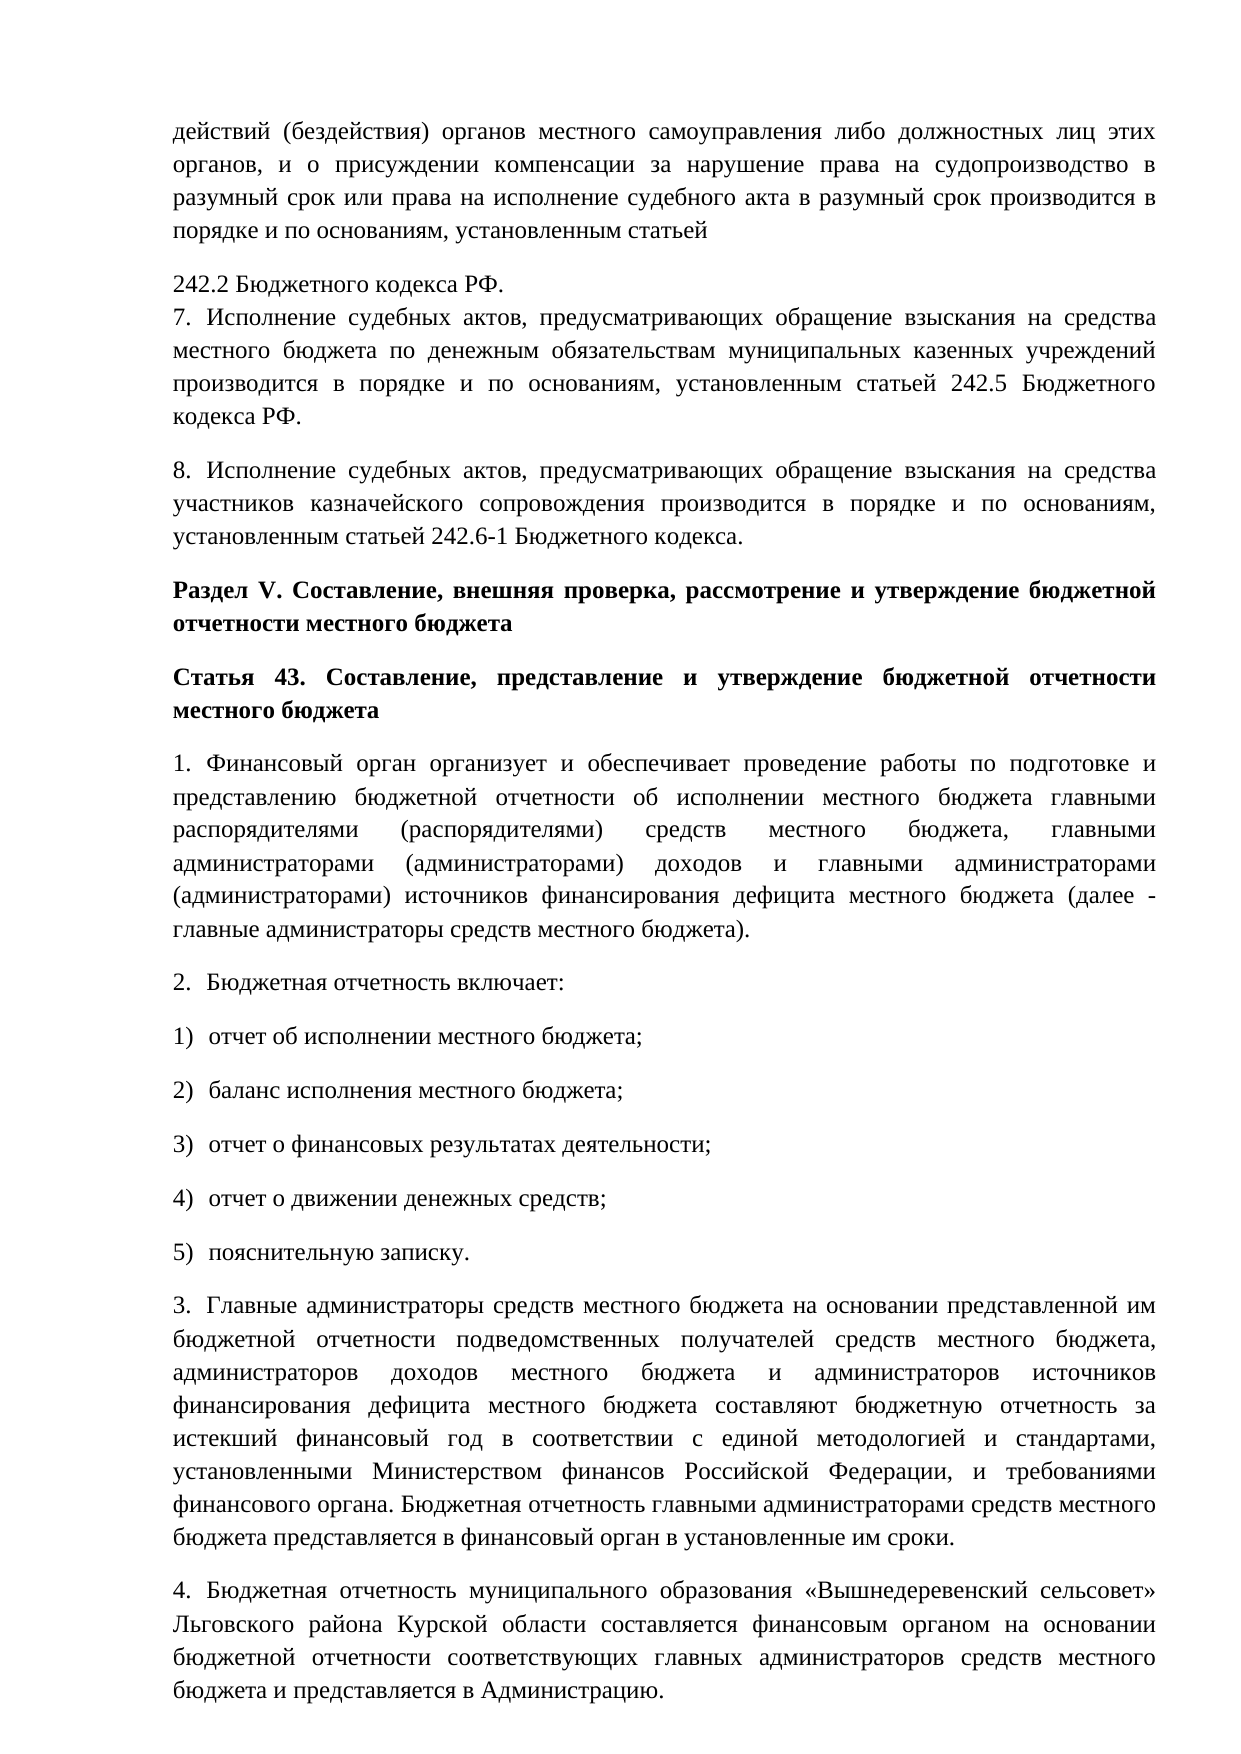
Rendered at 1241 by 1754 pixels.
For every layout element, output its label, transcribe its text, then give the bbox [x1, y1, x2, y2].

text 242.2 Бюджетного кодекса РФ. [173, 269, 1157, 298]
list Исполнение судебных актов, предусматривающих обращение взыскания на средства местного бюджета по денежным обязательствам муниципальных казенных учреждений производится в порядке и по основаниям, установленным статьей 242.5 Бюджетного кодекса РФ. [173, 302, 1157, 430]
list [173, 116, 1157, 244]
list отчет о движении денежных средств; [173, 1183, 1157, 1212]
list баланс исполнения местного бюджета; [173, 1075, 1157, 1104]
list отчет о финансовых результатах деятельности; [173, 1129, 1157, 1158]
list Бюджетная отчетность муниципального образования «Вышнедеревенский сельсовет» Льговского района Курской области составляется финансовым органом на основании бюджетной отчетности соответствующих главных администраторов средств местного бюджета и представляется в Администрацию. [173, 1576, 1157, 1703]
list Главные администраторы средств местного бюджета на основании представленной им бюджетной отчетности подведомственных получателей средств местного бюджета, администраторов доходов местного бюджета и администраторов источников финансирования дефицита местного бюджета составляют бюджетную отчетность за истекший финансовый год в соответствии с единой методологией и стандартами, установленными Министерством финансов Российской Федерации, и требованиями финансового органа. Бюджетная отчетность главными администраторами средств местного бюджета представляется в финансовый орган в установленные им сроки. [173, 1291, 1157, 1551]
text Раздел V. Составление, внешняя проверка, рассмотрение и утверждение бюджетной отчетности местного бюджета [173, 575, 1157, 637]
list Исполнение судебных актов, предусматривающих обращение взыскания на средства участников казначейского сопровождения производится в порядке и по основаниям, установленным статьей 242.6-1 Бюджетного кодекса. [173, 455, 1157, 550]
list отчет об исполнении местного бюджета; [173, 1021, 1157, 1050]
list Бюджетная отчетность включает: [173, 967, 1157, 996]
list пояснительную записку. [173, 1237, 1157, 1266]
list Финансовый орган организует и обеспечивает проведение работы по подготовке и представлению бюджетной отчетности об исполнении местного бюджета главными распорядителями (распорядителями) средств местного бюджета, главными администраторами (администраторами) доходов и главными администраторами (администраторами) источников финансирования дефицита местного бюджета (далее - главные администраторы средств местного бюджета). [173, 748, 1157, 942]
text Статья 43. Составление, представление и утверждение бюджетной отчетности местного бюджета [173, 662, 1157, 723]
